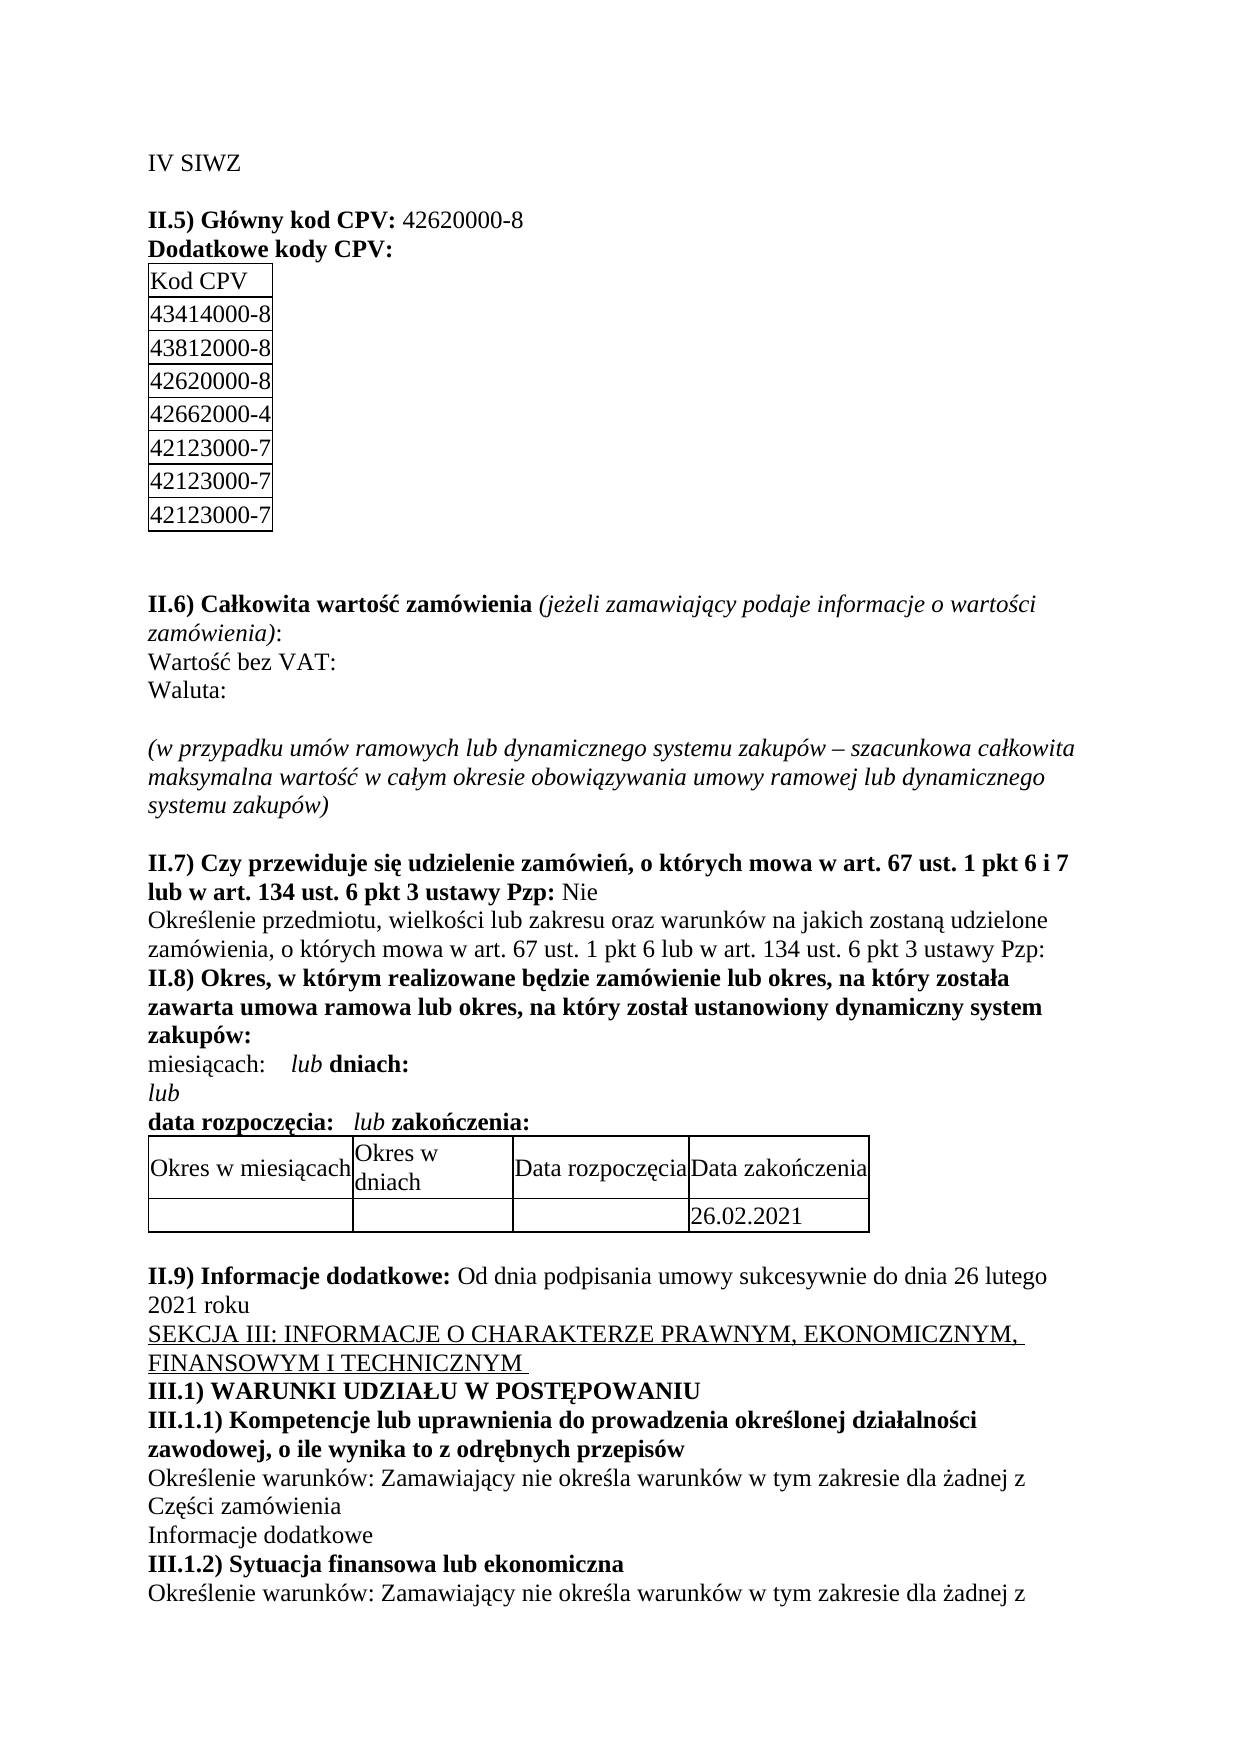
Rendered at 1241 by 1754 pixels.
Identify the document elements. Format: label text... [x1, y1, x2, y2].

table_cell 42123000-7 [149, 431, 272, 463]
table_cell 42662000-4 [149, 398, 272, 430]
table_header Okres w dniach [354, 1137, 512, 1198]
table_cell [149, 1199, 352, 1231]
table_cell 43812000-8 [149, 331, 272, 363]
table_cell 42123000-7 [149, 465, 272, 497]
table_header Okres w miesiącach [149, 1137, 352, 1198]
table_cell 26.02.2021 [690, 1199, 868, 1231]
table_cell [514, 1199, 688, 1231]
text II.6) Całkowita wartość zamówienia (jeżeli zamawiający podaje informacje o wartości zamówienia): Wartość bez VAT: Waluta: [148, 532, 1093, 704]
table_header Kod CPV [149, 264, 272, 296]
table_cell 42620000-8 [149, 365, 272, 396]
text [148, 1405, 1093, 1606]
table_cell 42123000-7 [149, 498, 272, 530]
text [148, 148, 1093, 263]
text (w przypadku umów ramowych lub dynamicznego systemu zakupów – szacunkowa całkowita maksymalna wartość w całym okresie obowiązywania umowy ramowej lub dynamicznego systemu zakupów) [148, 704, 1093, 819]
table_header Data zakończenia [690, 1137, 868, 1198]
text II.7) Czy przewiduje się udzielenie zamówień, o których mowa w art. 67 ust. 1 pkt 6 i 7 lub w art. 134 ust. 6 pkt 3 ustawy Pzp: Nie Określenie przedmiotu, wielkości lub zakresu oraz warunków na jakich zostaną udzielone zamówienia, o których mowa w art. 67 ust. 1 pkt 6 lub w art. 134 ust. 6 pkt 3 ustawy Pzp: II.8) Okres, w którym realizowane będzie zamówienie lub okres, na który została zawarta umowa ramowa lub okres, na który został ustanowiony dynamiczny system zakupów: miesiącach: lub dniach: lub data rozpoczęcia: lub zakończenia: [148, 819, 1093, 1135]
table_cell 43414000-8 [149, 298, 272, 329]
table_header Data rozpoczęcia [514, 1137, 688, 1198]
text III.1) WARUNKI UDZIAŁU W POSTĘPOWANIU [148, 1376, 1093, 1405]
text II.9) Informacje dodatkowe: Od dnia podpisania umowy sukcesywnie do dnia 26 lutego 2021 roku [148, 1233, 1093, 1319]
table_cell [354, 1199, 512, 1231]
text SEKCJA III: INFORMACJE O CHARAKTERZE PRAWNYM, EKONOMICZNYM, FINANSOWYM I TECHNICZNYM [148, 1319, 1093, 1376]
